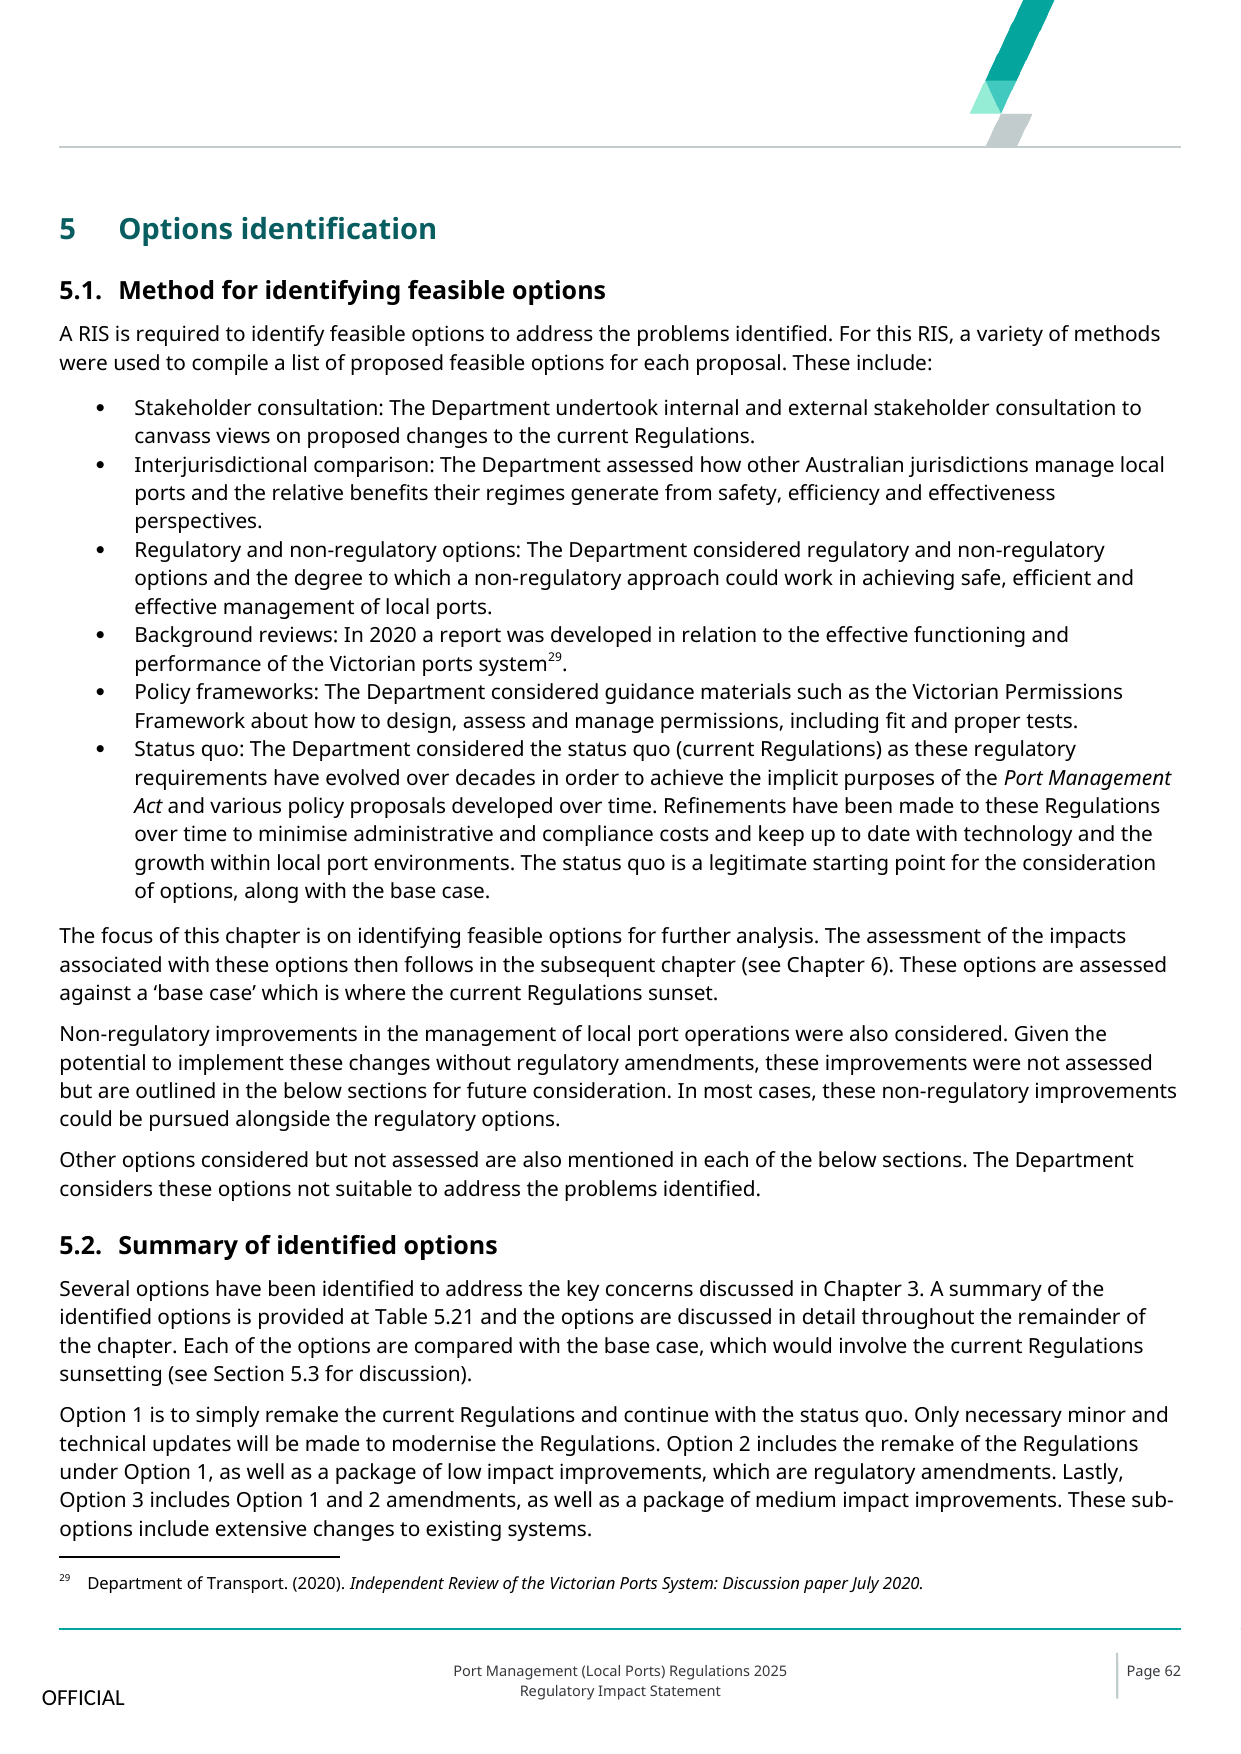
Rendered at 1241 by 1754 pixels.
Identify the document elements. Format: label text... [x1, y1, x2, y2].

text Non-regulatory improvements in the management of local port operations were also considered. Given the potential to implement these changes without regulatory amendments, these improvements were not assessed but are outlined in the below sections for future consideration. In most cases, these non-regulatory improvements could be pursued alongside the regulatory options. [59, 1019, 1181, 1133]
subtitle Options identification [59, 208, 1181, 248]
list Stakeholder consultation: The Department undertook internal and external stakeholder consultation to canvass views on proposed changes to the current Regulations. [97, 393, 1181, 450]
text Other options considered but not assessed are also mentioned in each of the below sections. The Department considers these options not suitable to address the problems identified. [59, 1146, 1181, 1202]
list Regulatory and non-regulatory options: The Department considered regulatory and non-regulatory options and the degree to which a non-regulatory approach could work in achieving safe, efficient and effective management of local ports. [97, 535, 1181, 620]
picture [969, 0, 1055, 146]
text A RIS is required to identify feasible options to address the problems identified. For this RIS, a variety of methods were used to compile a list of proposed feasible options for each proposal. These include: [59, 319, 1181, 376]
list Policy frameworks: The Department considered guidance materials such as the Victorian Permissions Framework about how to design, assess and manage permissions, including fit and proper tests. [97, 677, 1181, 734]
list Interjurisdictional comparison: The Department assessed how other Australian jurisdictions manage local ports and the relative benefits their regimes generate from safety, efficiency and effectiveness perspectives. [97, 450, 1181, 535]
list Status quo: The Department considered the status quo (current Regulations) as these regulatory requirements have evolved over decades in order to achieve the implicit purposes of the Port Management Act and various policy proposals developed over time. Refinements have been made to these Regulations over time to minimise administrative and compliance costs and keep up to date with technology and the growth within local port environments. The status quo is a legitimate starting point for the consideration of options, along with the base case. [97, 734, 1181, 905]
subtitle Method for identifying feasible options [59, 273, 1181, 307]
subtitle Summary of identified options [59, 1227, 1181, 1261]
text Option 1 is to simply remake the current Regulations and continue with the status quo. Only necessary minor and technical updates will be made to modernise the Regulations. Option 2 includes the remake of the Regulations under Option 1, as well as a package of low impact improvements, which are regulatory amendments. Lastly, Option 3 includes Option 1 and 2 amendments, as well as a package of medium impact improvements. These sub-options include extensive changes to existing systems. [59, 1400, 1181, 1542]
list Background reviews: In 2020 a report was developed in relation to the effective functioning and performance of the Victorian ports system. [97, 620, 1181, 677]
text The focus of this chapter is on identifying feasible options for further analysis. The assessment of the impacts associated with these options then follows in the subsequent chapter (see Chapter 6). These options are assessed against a ‘base case’ which is where the current Regulations sunset. [59, 921, 1181, 1007]
